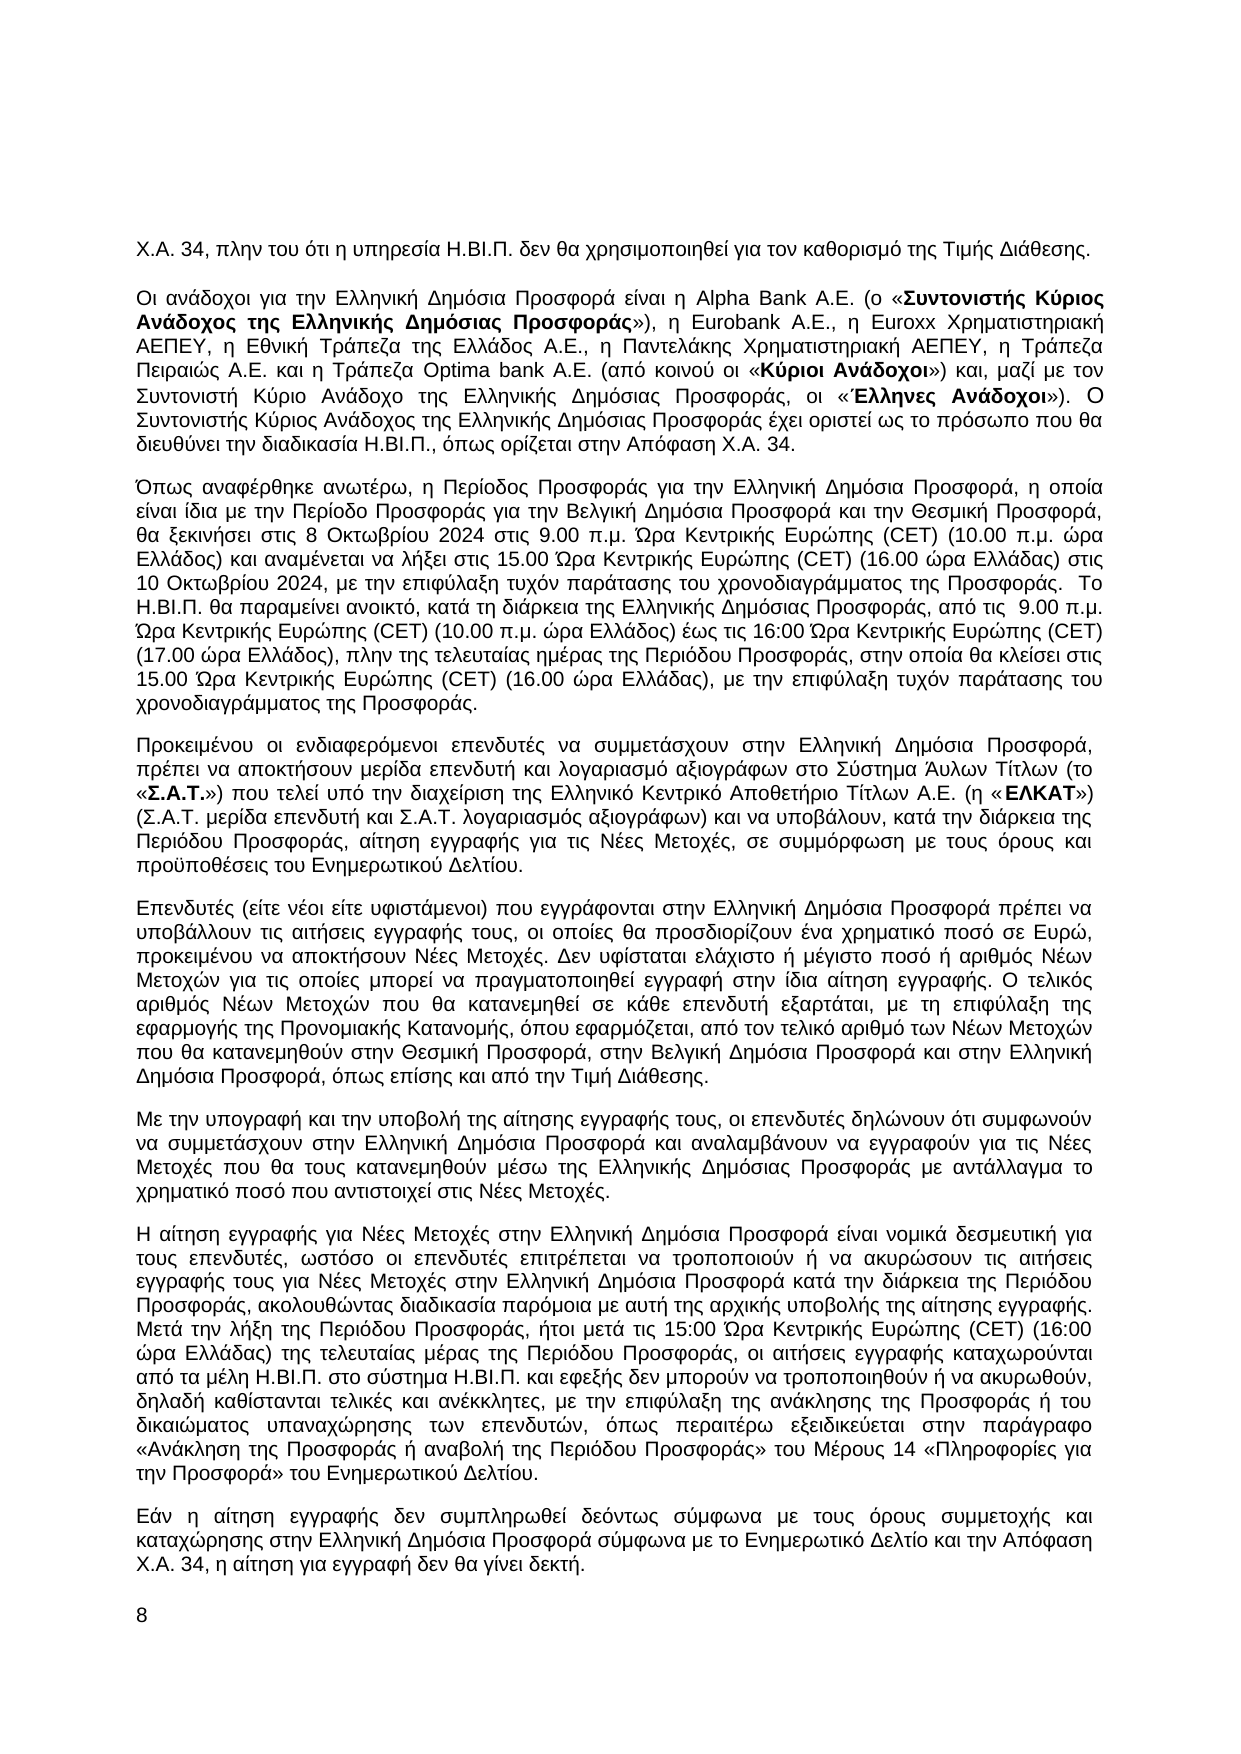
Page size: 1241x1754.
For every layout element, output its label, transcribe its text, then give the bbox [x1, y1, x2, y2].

text Οι ανάδοχοι για την Ελληνική Δημόσια Προσφορά είναι η Alpha Bank Α.Ε. (ο «Συντονιστής Κύριος Ανάδοχος της Ελληνικής Δημόσιας Προσφοράς»), η Eurobank Α.Ε., η Euroxx Χρηματιστηριακή ΑΕΠΕΥ, η Εθνική Τράπεζα της Ελλάδος Α.Ε., η Παντελάκης Χρηματιστηριακή ΑΕΠΕΥ, η Τράπεζα Πειραιώς Α.Ε. και η Τράπεζα Optima bank Α.Ε. (από κοινού οι «Κύριοι Ανάδοχοι») και, μαζί με τον Συντονιστή Κύριο Ανάδοχο της Ελληνικής Δημόσιας Προσφοράς, οι «Έλληνες Ανάδοχοι»). Ο Συντονιστής Κύριος Ανάδοχος της Ελληνικής Δημόσιας Προσφοράς έχει οριστεί ως το πρόσωπο που θα διευθύνει την διαδικασία Η.ΒΙ.Π., όπως ορίζεται στην Απόφαση Χ.Α. 34. [136, 286, 1104, 456]
text Η αίτηση εγγραφής για Νέες Μετοχές στην Ελληνική Δημόσια Προσφορά είναι νομικά δεσμευτική για τους επενδυτές, ωστόσο οι επενδυτές επιτρέπεται να τροποποιούν ή να ακυρώσουν τις αιτήσεις εγγραφής τους για Νέες Μετοχές στην Ελληνική Δημόσια Προσφορά κατά την διάρκεια της Περιόδου Προσφοράς, ακολουθώντας διαδικασία παρόμοια με αυτή της αρχικής υποβολής της αίτησης εγγραφής. Μετά την λήξη της Περιόδου Προσφοράς, ήτοι μετά τις 15:00 Ώρα Κεντρικής Ευρώπης (CET) (16:00 ώρα Ελλάδας) της τελευταίας μέρας της Περιόδου Προσφοράς, οι αιτήσεις εγγραφής καταχωρούνται από τα μέλη Η.ΒΙ.Π. στο σύστημα Η.ΒΙ.Π. και εφεξής δεν μπορούν να τροποποιηθούν ή να ακυρωθούν, δηλαδή καθίστανται τελικές και ανέκκλητες, με την επιφύλαξη της ανάκλησης της Προσφοράς ή του δικαιώματος υπαναχώρησης των επενδυτών, όπως περαιτέρω εξειδικεύεται στην παράγραφο «Ανάκληση της Προσφοράς ή αναβολή της Περιόδου Προσφοράς» του Μέρους 14 «Πληροφορίες για την Προσφορά» του Ενημερωτικού Δελτίου. [136, 1221, 1094, 1485]
text Προκειμένου οι ενδιαφερόμενοι επενδυτές να συμμετάσχουν στην Ελληνική Δημόσια Προσφορά, πρέπει να αποκτήσουν μερίδα επενδυτή και λογαριασμό αξιογράφων στο Σύστημα Άυλων Τίτλων (το «Σ.Α.Τ.») που τελεί υπό την διαχείριση της Ελληνικό Κεντρικό Αποθετήριο Τίτλων Α.Ε. (η «ΕΛΚΑΤ») (Σ.Α.Τ. μερίδα επενδυτή και Σ.Α.Τ. λογαριασμός αξιογράφων) και να υποβάλουν, κατά την διάρκεια της Περιόδου Προσφοράς, αίτηση εγγραφής για τις Νέες Μετοχές, σε συμμόρφωση με τους όρους και προϋποθέσεις του Ενημερωτικού Δελτίου. [136, 733, 1094, 877]
text Εάν η αίτηση εγγραφής δεν συμπληρωθεί δεόντως σύμφωνα με τους όρους συμμετοχής και καταχώρησης στην Ελληνική Δημόσια Προσφορά σύμφωνα με το Ενημερωτικό Δελτίο και την Απόφαση Χ.Α. 34, η αίτηση για εγγραφή δεν θα γίνει δεκτή. [136, 1504, 1094, 1576]
text Με την υπογραφή και την υποβολή της αίτησης εγγραφής τους, οι επενδυτές δηλώνουν ότι συμφωνούν να συμμετάσχουν στην Ελληνική Δημόσια Προσφορά και αναλαμβάνουν να εγγραφούν για τις Νέες Μετοχές που θα τους κατανεμηθούν μέσω της Ελληνικής Δημόσιας Προσφοράς με αντάλλαγμα το χρηματικό ποσό που αντιστοιχεί στις Νέες Μετοχές. [136, 1107, 1094, 1202]
text Επενδυτές (είτε νέοι είτε υφιστάμενοι) που εγγράφονται στην Ελληνική Δημόσια Προσφορά πρέπει να υποβάλλουν τις αιτήσεις εγγραφής τους, οι οποίες θα προσδιορίζουν ένα χρηματικό ποσό σε Ευρώ, προκειμένου να αποκτήσουν Νέες Μετοχές. Δεν υφίσταται ελάχιστο ή μέγιστο ποσό ή αριθμός Νέων Μετοχών για τις οποίες μπορεί να πραγματοποιηθεί εγγραφή στην ίδια αίτηση εγγραφής. Ο τελικός αριθμός Νέων Μετοχών που θα κατανεμηθεί σε κάθε επενδυτή εξαρτάται, με τη επιφύλαξη της εφαρμογής της Προνομιακής Κατανομής, όπου εφαρμόζεται, από τον τελικό αριθμό των Νέων Μετοχών που θα κατανεμηθούν στην Θεσμική Προσφορά, στην Βελγική Δημόσια Προσφορά και στην Ελληνική Δημόσια Προσφορά, όπως επίσης και από την Τιμή Διάθεσης. [136, 896, 1094, 1088]
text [136, 237, 1094, 261]
text Όπως αναφέρθηκε ανωτέρω, η Περίοδος Προσφοράς για την Ελληνική Δημόσια Προσφορά, η οποία είναι ίδια με την Περίοδο Προσφοράς για την Βελγική Δημόσια Προσφορά και την Θεσμική Προσφορά, θα ξεκινήσει στις 8 Οκτωβρίου 2024 στις 9.00 π.μ. Ώρα Κεντρικής Ευρώπης (CET) (10.00 π.μ. ώρα Ελλάδος) και αναμένεται να λήξει στις 15.00 Ώρα Κεντρικής Ευρώπης (CET) (16.00 ώρα Ελλάδας) στις 10 Οκτωβρίου 2024, με την επιφύλαξη τυχόν παράτασης του χρονοδιαγράμματος της Προσφοράς. Το Η.ΒΙ.Π. θα παραμείνει ανοικτό, κατά τη διάρκεια της Ελληνικής Δημόσιας Προσφοράς, από τις 9.00 π.μ. Ώρα Κεντρικής Ευρώπης (CET) (10.00 π.μ. ώρα Ελλάδος) έως τις 16:00 Ώρα Κεντρικής Ευρώπης (CET) (17.00 ώρα Ελλάδος), πλην της τελευταίας ημέρας της Περιόδου Προσφοράς, στην οποία θα κλείσει στις 15.00 Ώρα Κεντρικής Ευρώπης (CET) (16.00 ώρα Ελλάδας), με την επιφύλαξη τυχόν παράτασης του χρονοδιαγράμματος της Προσφοράς. [136, 475, 1104, 714]
